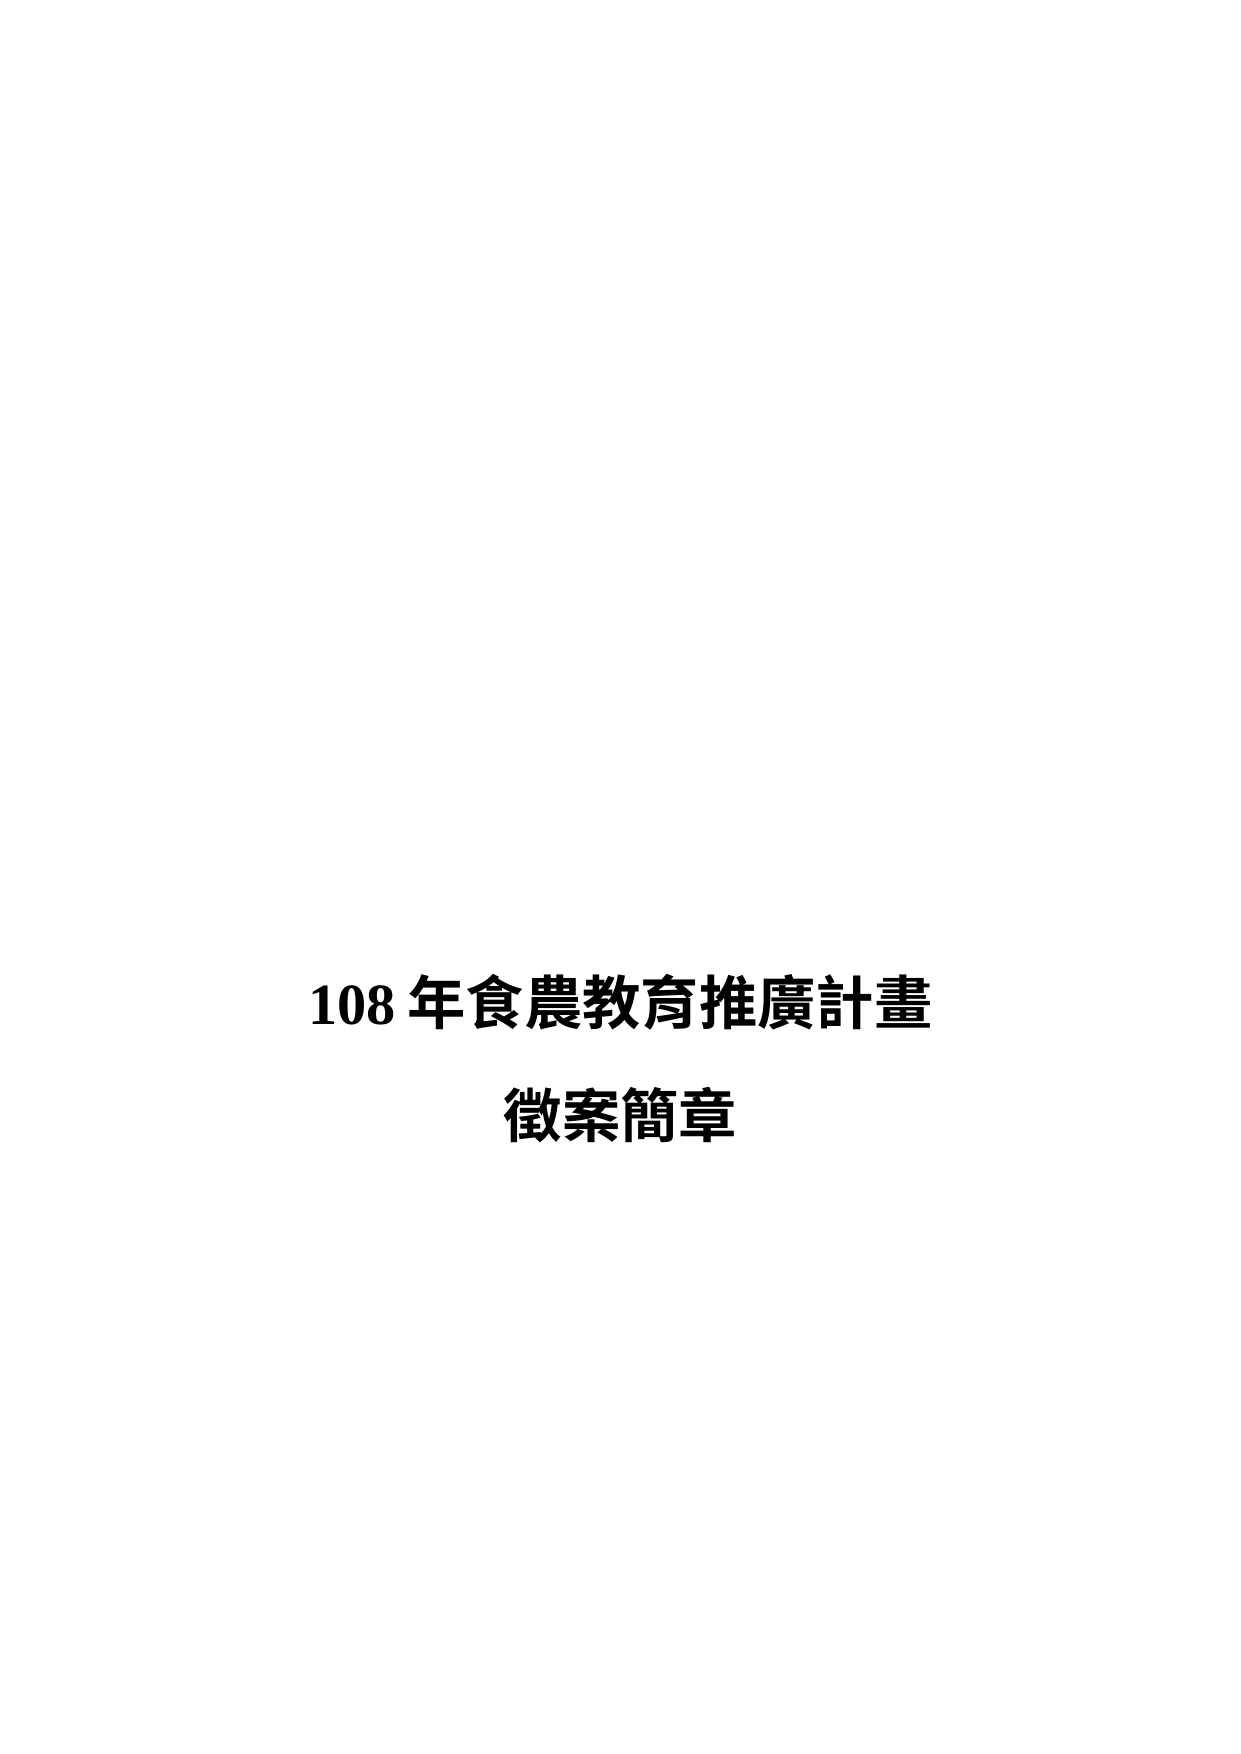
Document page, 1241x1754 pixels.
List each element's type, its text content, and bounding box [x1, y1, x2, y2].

text 108年食農教育推廣計畫 [118, 943, 1122, 1056]
text 徵案簡章 [118, 1056, 1122, 1168]
